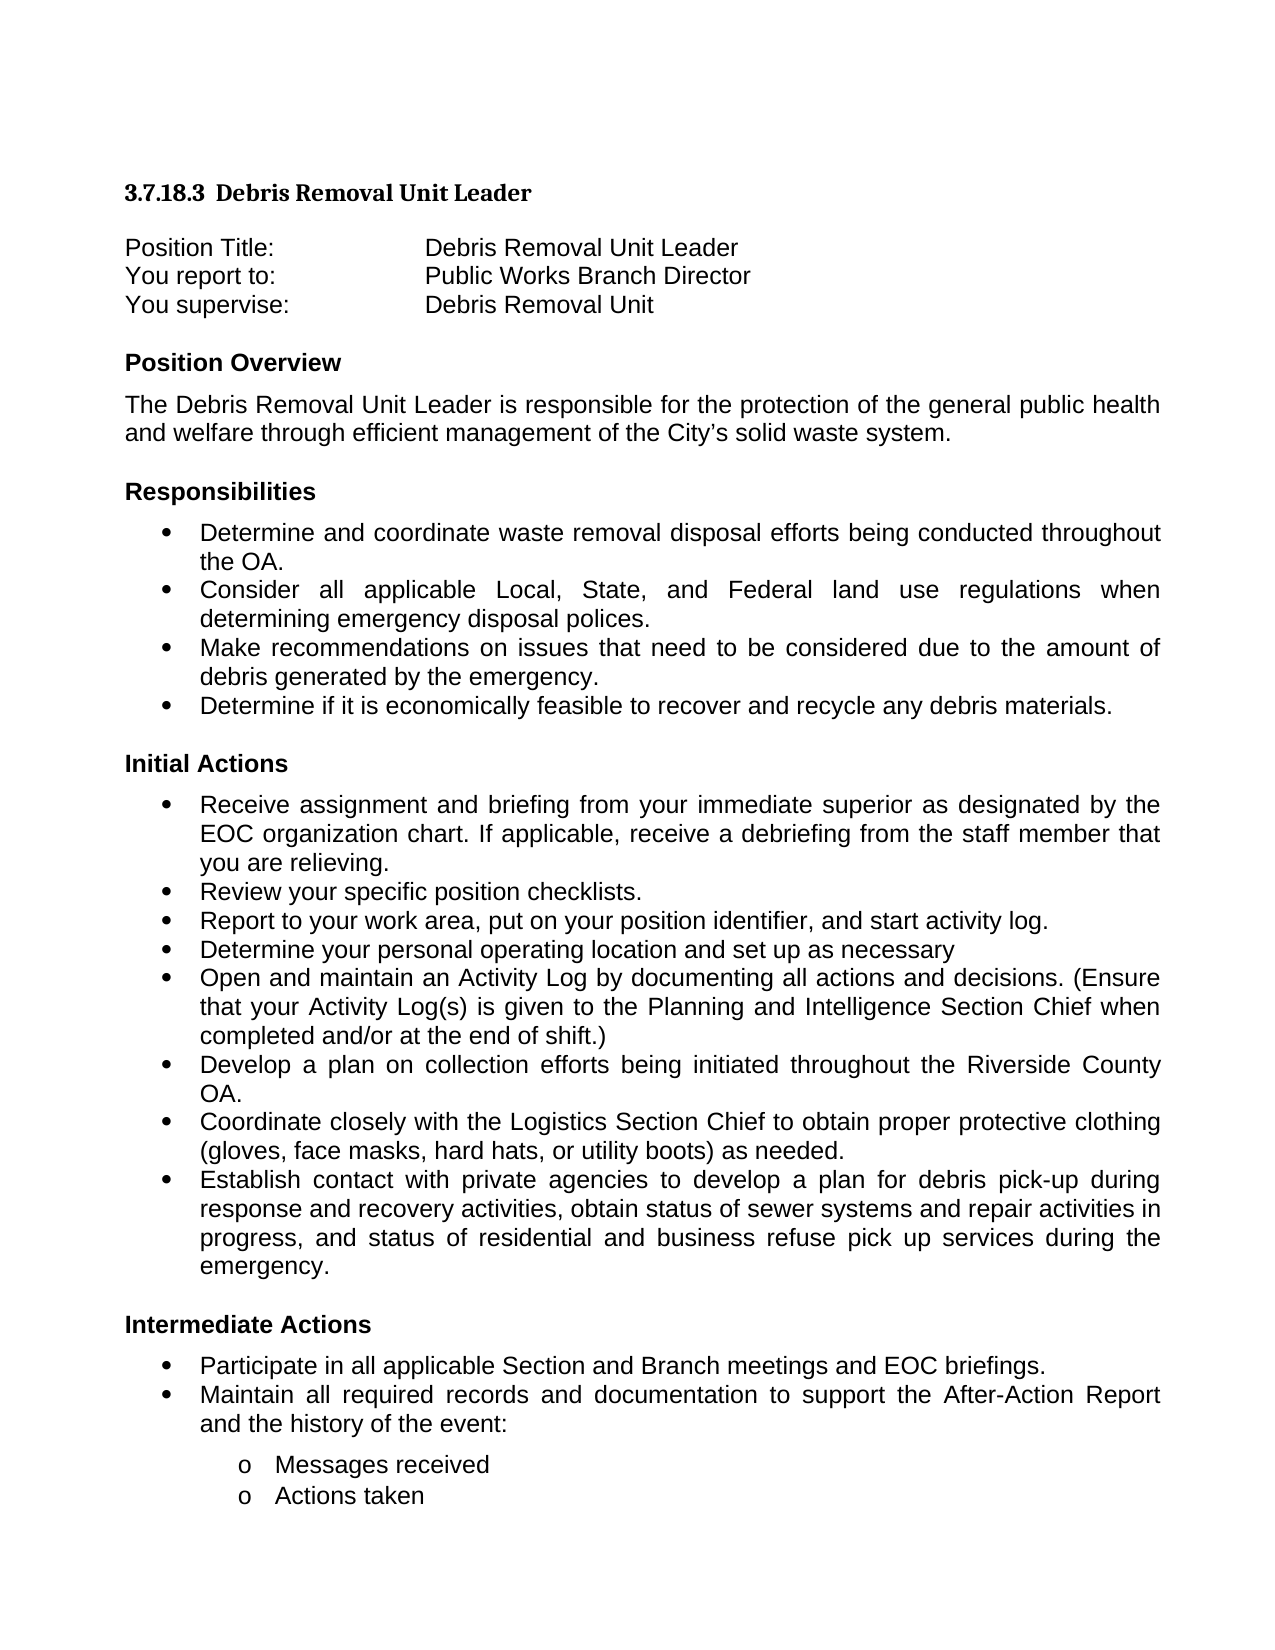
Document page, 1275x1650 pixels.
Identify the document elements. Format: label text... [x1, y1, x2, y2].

list Determine if it is economically feasible to recover and recycle any debris materials. [162, 691, 1162, 719]
subtitle Responsibilities [124, 477, 1162, 505]
subtitle Intermediate Actions [124, 1310, 1162, 1339]
list Develop a plan on collection efforts being initiated throughout the Riverside County OA. [162, 1050, 1162, 1107]
list Consider all applicable Local, State, and Federal land use regulations when determining emergency disposal polices. [162, 576, 1162, 633]
list Maintain all required records and documentation to support the After-Action Report and the history of the event: [162, 1380, 1162, 1438]
list Actions taken [237, 1481, 1162, 1512]
text 3.7.18.3 Debris Removal Unit Leader [124, 179, 1162, 207]
text The Debris Removal Unit Leader is responsible for the protection of the general public health and welfare through efficient management of the City’s solid waste system. [124, 390, 1162, 447]
list Make recommendations on issues that need to be considered due to the amount of debris generated by the emergency. [162, 633, 1162, 691]
list Establish contact with private agencies to develop a plan for debris pick-up during response and recovery activities, obtain status of sewer systems and repair activities in progress, and status of residential and business refuse pick up services during the emergency. [162, 1165, 1162, 1280]
text Position Title: Debris Removal Unit Leader [124, 232, 1162, 261]
subtitle Position Overview [124, 348, 1162, 377]
list Coordinate closely with the Logistics Section Chief to obtain proper protective clothing (gloves, face masks, hard hats, or utility boots) as needed. [162, 1107, 1162, 1165]
list Participate in all applicable Section and Branch meetings and EOC briefings. [162, 1351, 1162, 1380]
list Report to your work area, put on your position identifier, and start activity log. [162, 906, 1162, 934]
text You supervise: Debris Removal Unit [124, 290, 1162, 319]
subtitle Initial Actions [124, 749, 1162, 778]
list Open and maintain an Activity Log by documenting all actions and decisions. (Ensure that your Activity Log(s) is given to the Planning and Intelligence Section Chief when completed and/or at the end of shift.) [162, 963, 1162, 1050]
list Determine your personal operating location and set up as necessary [162, 934, 1162, 963]
list Determine and coordinate waste removal disposal efforts being conducted throughout the OA. [162, 518, 1162, 576]
list Receive assignment and briefing from your immediate superior as designated by the EOC organization chart. If applicable, receive a debriefing from the staff member that you are relieving. [162, 791, 1162, 877]
list Messages received [237, 1450, 1162, 1481]
list Review your specific position checklists. [162, 877, 1162, 906]
text You report to: Public Works Branch Director [124, 261, 1162, 290]
